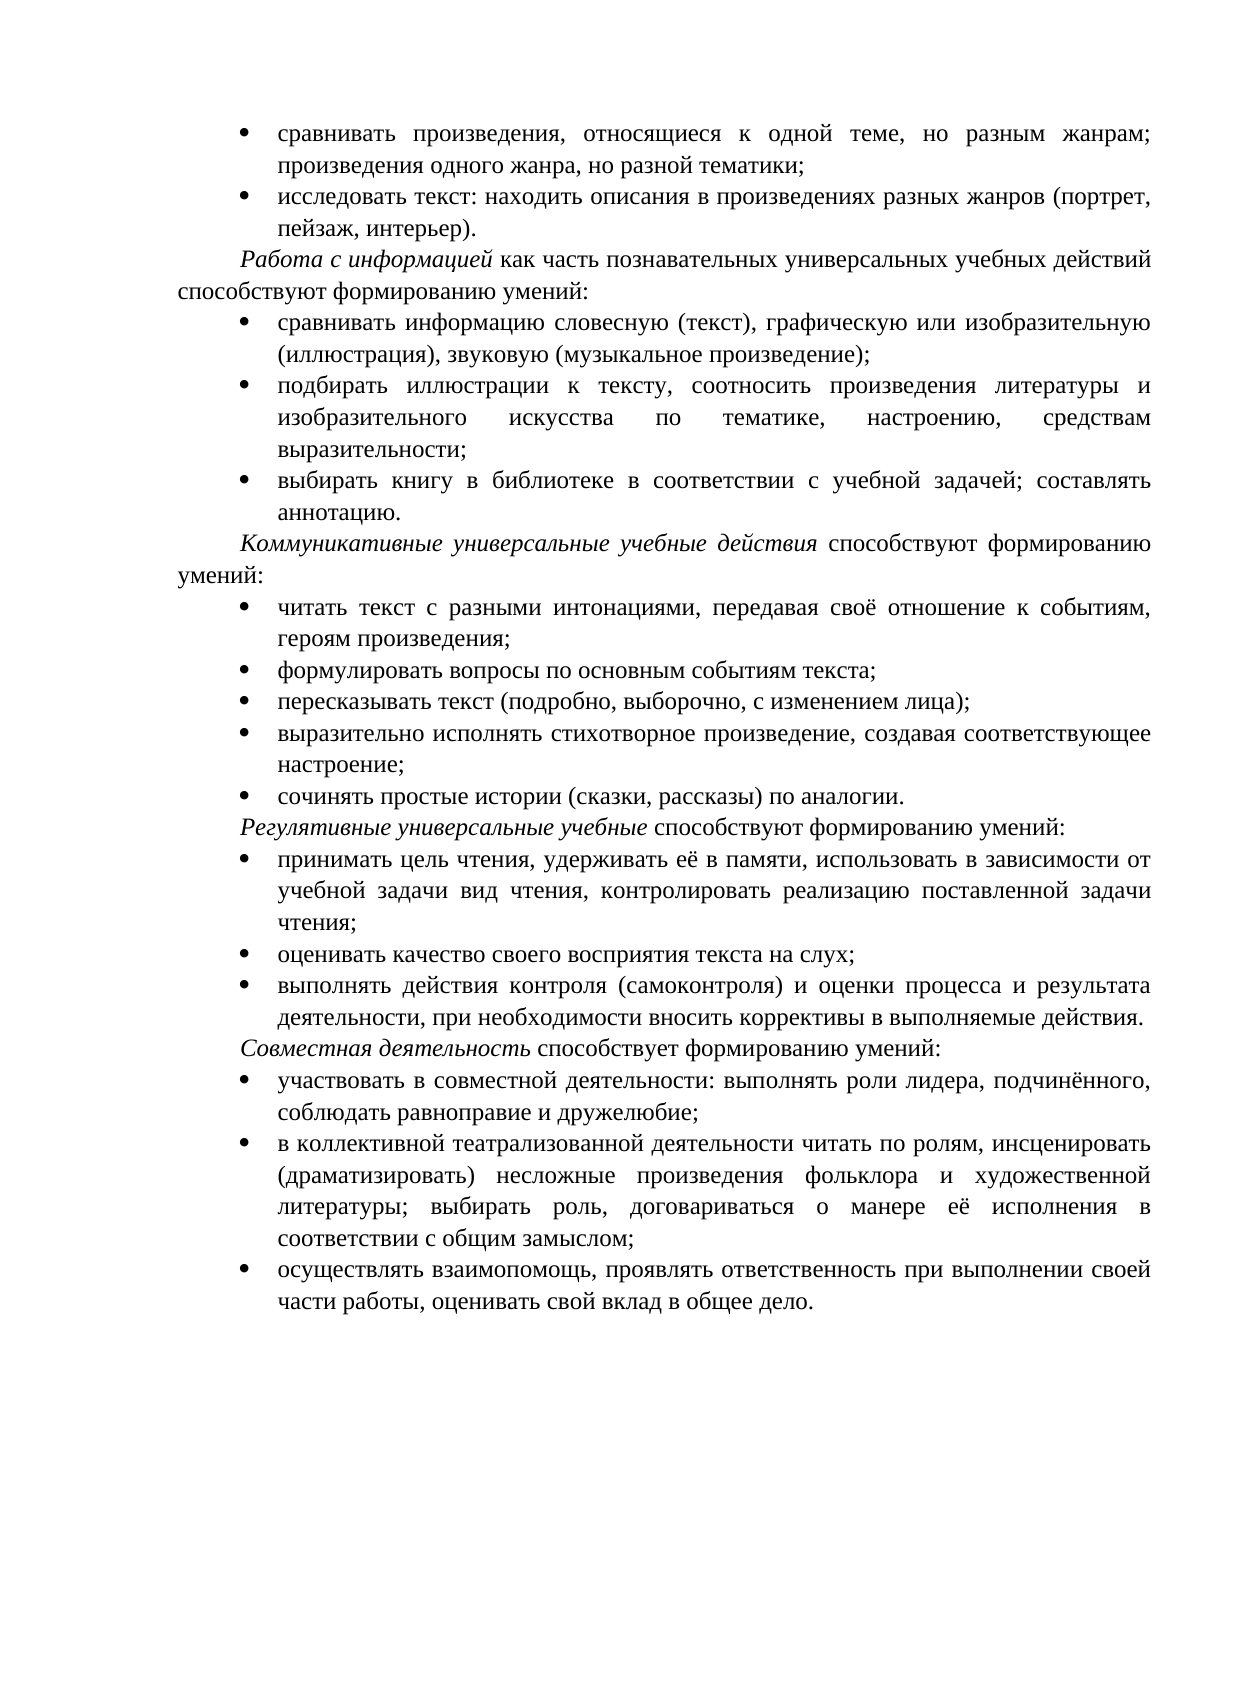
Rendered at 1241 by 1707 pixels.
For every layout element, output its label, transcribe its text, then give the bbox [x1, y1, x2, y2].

list выбирать книгу в библиотеке в соответствии с учебной задачей; составлять аннотацию. [240, 465, 1152, 526]
list участвовать в совместной деятельности: выполнять роли лидера, подчинённого, соблюдать равноправие и дружелюбие; [240, 1065, 1152, 1125]
list формулировать вопросы по основным событиям текста; [240, 655, 1152, 683]
list выполнять действия контроля (самоконтроля) и оценки процесса и результата деятельности, при необходимости вносить коррективы в выполняемые действия. [240, 970, 1152, 1031]
list выразительно исполнять стихотворное произведение, создавая соответствующее настроение; [240, 718, 1152, 778]
list в коллективной театрализованной деятельности читать по ролям, инсценировать (драматизировать) несложные произведения фольклора и художественной литературы; выбирать роль, договариваться о манере её исполнения в соответствии с общим замыслом; [240, 1128, 1152, 1252]
text Совместная деятельность способствует формированию умений: [177, 1033, 1152, 1062]
list исследовать текст: находить описания в произведениях разных жанров (портрет, пейзаж, интерьер). [240, 181, 1152, 242]
list оценивать качество своего восприятия текста на слух; [240, 939, 1152, 967]
list принимать цель чтения, удерживать её в памяти, использовать в зависимости от учебной задачи вид чтения, контролировать реализацию поставленной задачи чтения; [240, 844, 1152, 936]
list сравнивать произведения, относящиеся к одной теме, но разным жанрам; произведения одного жанра, но разной тематики; [240, 118, 1152, 178]
list пересказывать текст (подробно, выборочно, с изменением лица); [240, 686, 1152, 715]
text Работа с информацией как часть познавательных универсальных учебных действий способствуют формированию умений: [177, 244, 1152, 305]
list читать текст с разными интонациями, передавая своё отношение к событиям, героям произведения; [240, 592, 1152, 652]
text Коммуникативные универсальные учебные действия способствуют формированию умений: [177, 528, 1152, 589]
list сравнивать информацию словесную (текст), графическую или изобразительную (иллюстрация), звуковую (музыкальное произведение); [240, 307, 1152, 368]
text Регулятивные универсальные учебные способствуют формированию умений: [177, 812, 1152, 841]
list подбирать иллюстрации к тексту, соотносить произведения литературы и изобразительного искусства по тематике, настроению, средствам выразительности; [240, 371, 1152, 462]
list сочинять простые истории (сказки, рассказы) по аналогии. [240, 781, 1152, 810]
list осуществлять взаимопомощь, проявлять ответственность при выполнении своей части работы, оценивать свой вклад в общее дело. [240, 1254, 1152, 1315]
